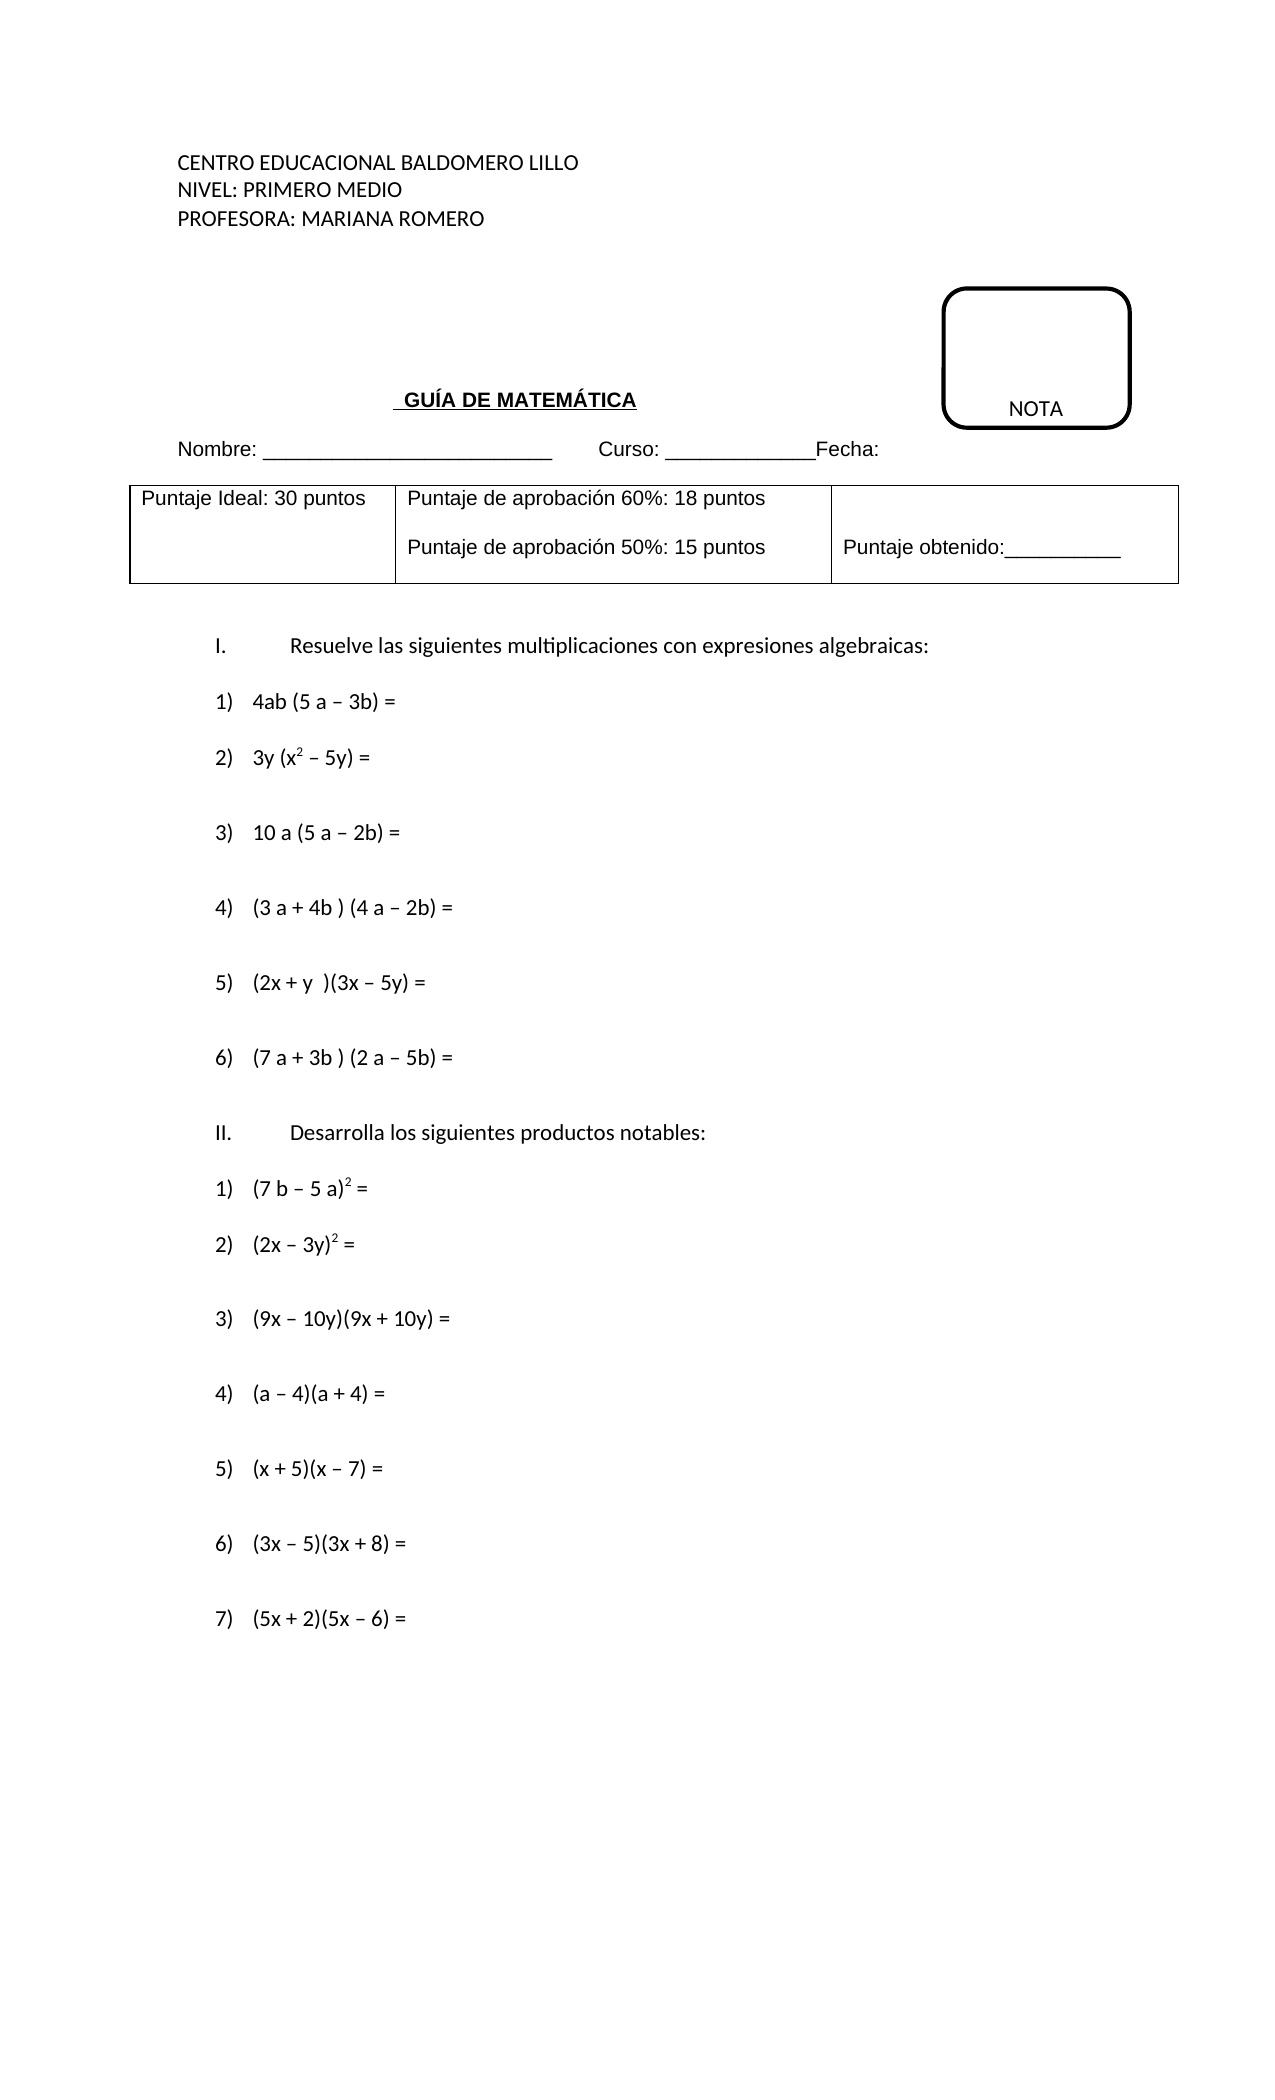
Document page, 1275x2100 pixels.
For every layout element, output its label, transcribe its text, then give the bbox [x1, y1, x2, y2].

list 10 a (5 a – 2b) = [215, 818, 1098, 846]
list (5x + 2)(5x – 6) = [215, 1604, 1098, 1632]
table_header Puntaje de aprobación 60%: 18 puntos Puntaje de aprobación 50%: 15 puntos [396, 486, 831, 583]
text Nombre: _________________________ Curso: _____________Fecha: [177, 437, 1098, 461]
table_header Puntaje obtenido:__________ [832, 486, 1178, 583]
list (a – 4)(a + 4) = [215, 1379, 1098, 1407]
list (7 a + 3b ) (2 a – 5b) = [215, 1043, 1098, 1071]
list (2x – 3y)2 = [215, 1230, 1098, 1258]
list (3x – 5)(3x + 8) = [215, 1529, 1098, 1557]
text NIVEL: PRIMERO MEDIO [177, 176, 1098, 204]
list (2x + y )(3x – 5y) = [215, 968, 1098, 996]
list Desarrolla los siguientes productos notables: [215, 1118, 1098, 1146]
list (9x – 10y)(9x + 10y) = [215, 1304, 1098, 1333]
text CENTRO EDUCACIONAL BALDOMERO LILLO [177, 148, 1098, 176]
list (3 a + 4b ) (4 a – 2b) = [215, 893, 1098, 921]
list (7 b – 5 a)2 = [215, 1174, 1098, 1202]
list Resuelve las siguientes multiplicaciones con expresiones algebraicas: [215, 631, 1098, 659]
list 4ab (5 a – 3b) = [215, 687, 1098, 715]
list 3y (x2 – 5y) = [215, 743, 1098, 771]
list (x + 5)(x – 7) = [215, 1454, 1098, 1482]
text PROFESORA: MARIANA ROMERO [177, 204, 1098, 232]
text GUÍA DE MATEMÁTICA [177, 388, 942, 412]
table_header Puntaje Ideal: 30 puntos [131, 486, 395, 583]
text GUÍA DE MATEMÁTICA [946, 388, 1098, 412]
